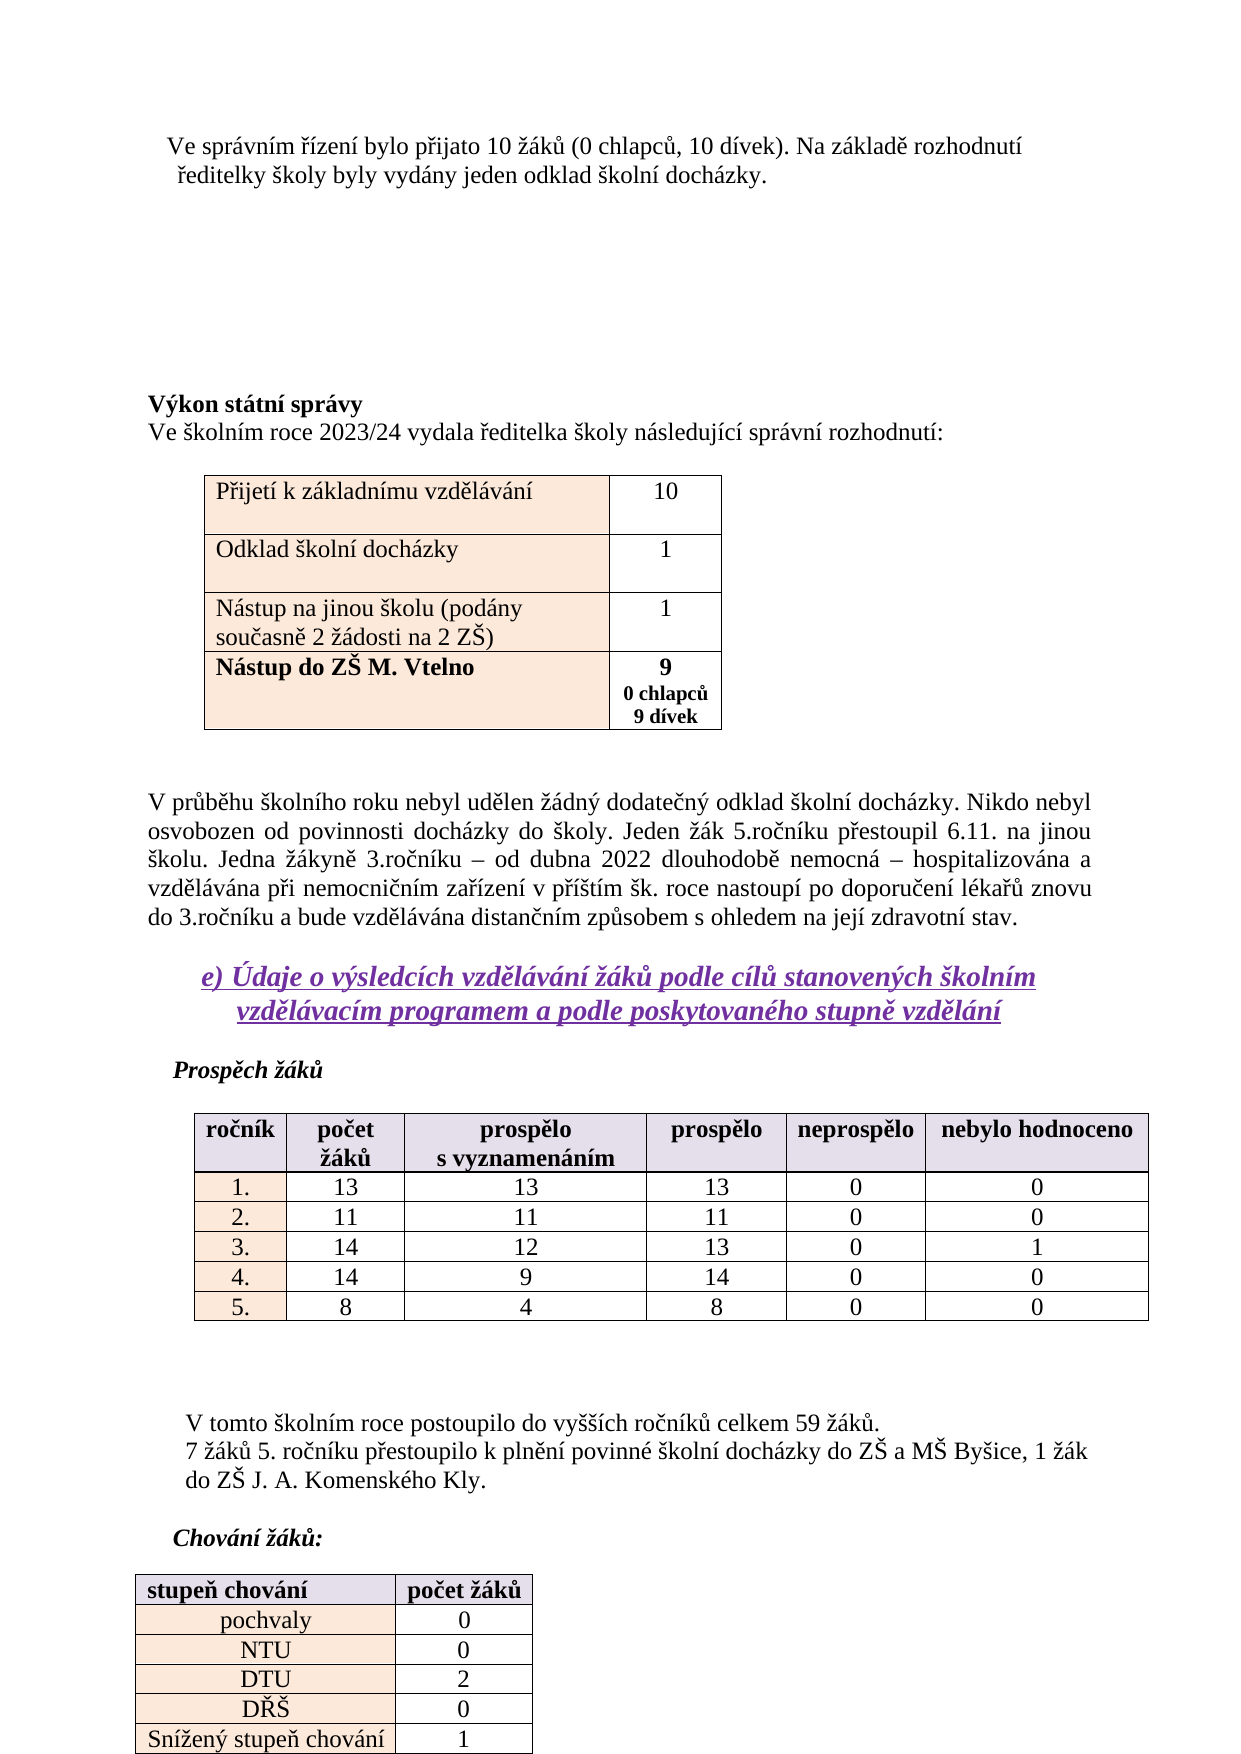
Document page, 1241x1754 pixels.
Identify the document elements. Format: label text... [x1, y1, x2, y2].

table_cell 8 [287, 1292, 404, 1320]
table_cell 2. [195, 1202, 286, 1231]
table_cell 13 [287, 1173, 404, 1201]
table_cell 11 [287, 1202, 404, 1231]
table_cell 13 [405, 1173, 646, 1201]
table_cell DŘŠ [136, 1694, 395, 1723]
text Výkon státní správy [148, 389, 1093, 417]
table_cell 0 [396, 1605, 532, 1634]
table_cell 0 [787, 1173, 925, 1201]
table_cell 4 [405, 1292, 646, 1320]
text V průběhu školního roku nebyl udělen žádný dodatečný odklad školní docházky. Nikdo nebyl osvobozen od povinnosti docházky do školy. Jeden žák 5.ročníku přestoupil 6.11. na jinou školu. Jedna žákyně 3.ročníku – od dubna 2022 dlouhodobě nemocná – hospitalizována a vzdělávána při nemocničním zařízení v příštím šk. roce nastoupí po doporučení lékařů znovu do 3.ročníku a bude vzdělávána distančním způsobem s ohledem na její zdravotní stav. [148, 787, 1093, 931]
table_cell 3. [195, 1232, 286, 1261]
table_header stupeň chování [136, 1575, 395, 1604]
table_header Přijetí k základnímu vzdělávání [205, 476, 609, 533]
table_cell 1 [610, 593, 721, 651]
text V tomto školním roce postoupilo do vyšších ročníků celkem 59 žáků. [185, 1408, 1093, 1436]
table_header nebylo hodnoceno [926, 1114, 1148, 1171]
table_cell 0 [787, 1262, 925, 1291]
table_cell 11 [647, 1202, 786, 1231]
table_header prospělo s vyznamenáním [405, 1114, 646, 1171]
table_cell 5. [195, 1292, 286, 1320]
text Chování žáků: [148, 1523, 1093, 1551]
table_cell 9 [405, 1262, 646, 1291]
table_header neprospělo [787, 1114, 925, 1171]
table_cell 1 [610, 535, 721, 592]
table_cell Nástup na jinou školu (podány současně 2 žádosti na 2 ZŠ) [205, 593, 609, 651]
table_cell NTU [136, 1635, 395, 1663]
table_header ročník [195, 1114, 286, 1171]
table_cell 14 [287, 1232, 404, 1261]
table_header prospělo [647, 1114, 786, 1171]
table_cell 0 [787, 1202, 925, 1231]
table_cell 0 [926, 1292, 1148, 1320]
table_header 10 [610, 476, 721, 533]
table_cell 0 [396, 1694, 532, 1723]
table_cell 0 [926, 1173, 1148, 1201]
table_cell 8 [647, 1292, 786, 1320]
table_cell 9 0 chlapců 9 dívek [610, 652, 721, 728]
table_cell DTU [136, 1665, 395, 1693]
table_cell 11 [405, 1202, 646, 1231]
table_cell 14 [287, 1262, 404, 1291]
table_cell Nástup do ZŠ M. Vtelno [205, 652, 609, 728]
table_cell 14 [647, 1262, 786, 1291]
table_cell 12 [405, 1232, 646, 1261]
text Ve správním řízení bylo přijato 10 žáků (0 chlapců, 10 dívek). Na základě rozhodnutí ředitelky školy byly vydány jeden odklad školní docházky. [148, 131, 1093, 189]
text 7 žáků 5. ročníku přestoupilo k plnění povinné školní docházky do ZŠ a MŠ Byšice, 1 žák do ZŠ J. A. Komenského Kly. [185, 1436, 1093, 1494]
table_header počet žáků [287, 1114, 404, 1171]
table_cell 0 [926, 1202, 1148, 1231]
table_cell 1 [396, 1724, 532, 1753]
table_cell 1 [926, 1232, 1148, 1261]
text Ve školním roce 2023/24 vydala ředitelka školy následující správní rozhodnutí: [148, 417, 1093, 446]
table_cell 4. [195, 1262, 286, 1291]
table_cell 0 [396, 1635, 532, 1663]
table_cell Snížený stupeň chování [136, 1724, 395, 1753]
text Prospěch žáků [148, 1055, 1093, 1084]
table_cell 0 [787, 1232, 925, 1261]
table_cell 0 [787, 1292, 925, 1320]
table_cell pochvaly [136, 1605, 395, 1634]
text e) Údaje o výsledcích vzdělávání žáků podle cílů stanovených školním vzdělávacím programem a podle poskytovaného stupně vzdělání [148, 959, 1093, 1027]
table_cell 2 [396, 1665, 532, 1693]
table_header počet žáků [396, 1575, 532, 1604]
table_cell 0 [926, 1262, 1148, 1291]
table_cell Odklad školní docházky [205, 535, 609, 592]
table_cell 13 [647, 1173, 786, 1201]
table_cell 13 [647, 1232, 786, 1261]
table_cell 1. [195, 1173, 286, 1201]
